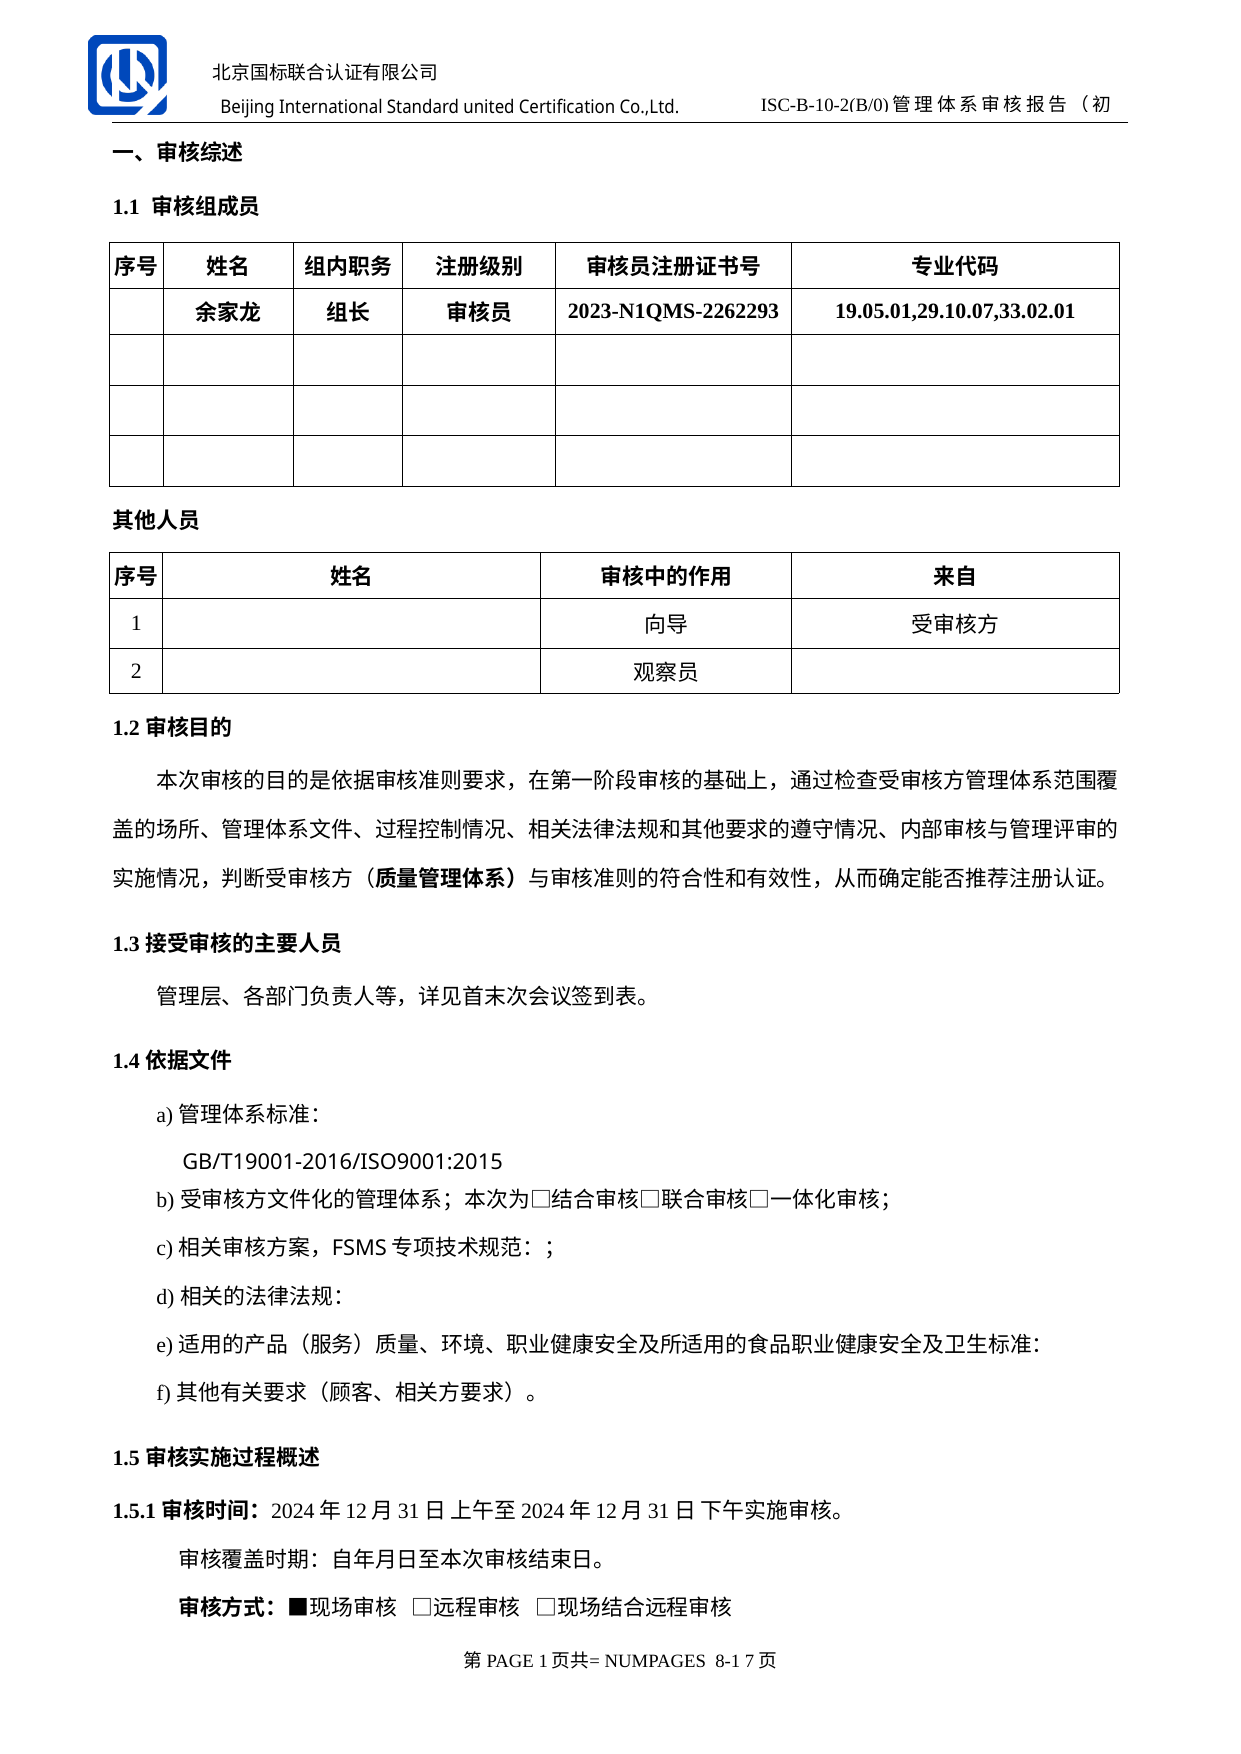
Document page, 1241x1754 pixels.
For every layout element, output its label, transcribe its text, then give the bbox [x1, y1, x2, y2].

text 1.4 依据文件 [112, 1043, 1128, 1076]
text 1.5.1 审核时间：2024年12月31日 上午至2024年12月31日 下午实施审核。 [112, 1493, 1128, 1526]
table_cell [110, 289, 163, 334]
table_header 序号 [110, 553, 162, 598]
table_header 审核中的作用 [541, 553, 791, 598]
table_cell [164, 386, 293, 435]
table_cell 1 [110, 599, 162, 648]
text 审核覆盖时期：自年月日至本次审核结束日。 [112, 1541, 1128, 1574]
table_header 组内职务 [294, 243, 402, 288]
table_cell [556, 386, 791, 435]
table_cell 2023-N1QMS-2262293 [556, 289, 791, 334]
table_cell [110, 335, 163, 384]
table_cell [163, 599, 540, 648]
table_cell [556, 335, 791, 384]
table_cell 19.05.01,29.10.07,33.02.01 [792, 289, 1119, 334]
table_cell [294, 386, 402, 435]
table_cell 2 [110, 649, 162, 693]
text 本次审核的目的是依据审核准则要求，在第一阶段审核的基础上，通过检查受审核方管理体系范围覆盖的场所、管理体系文件、过程控制情况、相关法律法规和其他要求的遵守情况、内部审核与管理评审的实施情况，判断受审核方（质量管理体系）与审核准则的符合性和有效性，从而确定能否推荐注册认证。 [112, 763, 1128, 893]
list 审核组成员 [112, 188, 1128, 221]
table_header 注册级别 [403, 243, 555, 288]
table_cell 余家龙 [164, 289, 293, 334]
table_cell [792, 436, 1119, 486]
text f) 其他有关要求（顾客、相关方要求）。 [112, 1375, 1128, 1407]
table_cell [792, 335, 1119, 384]
table_cell [403, 335, 555, 384]
table_cell [294, 436, 402, 486]
table_cell [792, 649, 1119, 693]
text e) 适用的产品（服务）质量、环境、职业健康安全及所适用的食品职业健康安全及卫生标准： [112, 1327, 1128, 1359]
table_cell [403, 436, 555, 486]
table_header 来自 [792, 553, 1119, 598]
table_cell [164, 335, 293, 384]
table_header 审核员注册证书号 [556, 243, 791, 288]
text 一、审核综述 [112, 135, 1128, 167]
table_cell [164, 436, 293, 486]
picture [88, 35, 167, 115]
text 1.3 接受审核的主要人员 [112, 925, 1128, 958]
text 1.5 审核实施过程概述 [112, 1439, 1128, 1472]
text 其他人员 [112, 503, 1128, 536]
table_cell [403, 386, 555, 435]
text c) 相关审核方案，FSMS专项技术规范：； [112, 1230, 1128, 1262]
table_cell 审核员 [403, 289, 555, 334]
table_cell [163, 649, 540, 693]
text b) 受审核方文件化的管理体系；本次为□结合审核□联合审核□一体化审核； [112, 1182, 1128, 1214]
table_cell 组长 [294, 289, 402, 334]
table_cell 观察员 [541, 649, 791, 693]
table_header 姓名 [164, 243, 293, 288]
text 1.2 审核目的 [112, 709, 1128, 742]
table_cell [792, 386, 1119, 435]
table_header 序号 [110, 243, 163, 288]
table_header GB/T19001-2016/ISO9001:2015 [127, 1145, 939, 1182]
text a) 管理体系标准： [112, 1097, 1128, 1129]
text 管理层、各部门负责人等，详见首末次会议签到表。 [112, 978, 1128, 1011]
table_cell [110, 386, 163, 435]
table_header 姓名 [163, 553, 540, 598]
table_cell [110, 436, 163, 486]
table_cell [294, 335, 402, 384]
table_cell 向导 [541, 599, 791, 648]
table_cell [556, 436, 791, 486]
text 审核方式：■现场审核 □远程审核 □现场结合远程审核 [112, 1590, 1128, 1622]
text d) 相关的法律法规： [112, 1278, 1128, 1311]
table_cell 受审核方 [792, 599, 1119, 648]
table_header 专业代码 [792, 243, 1119, 288]
